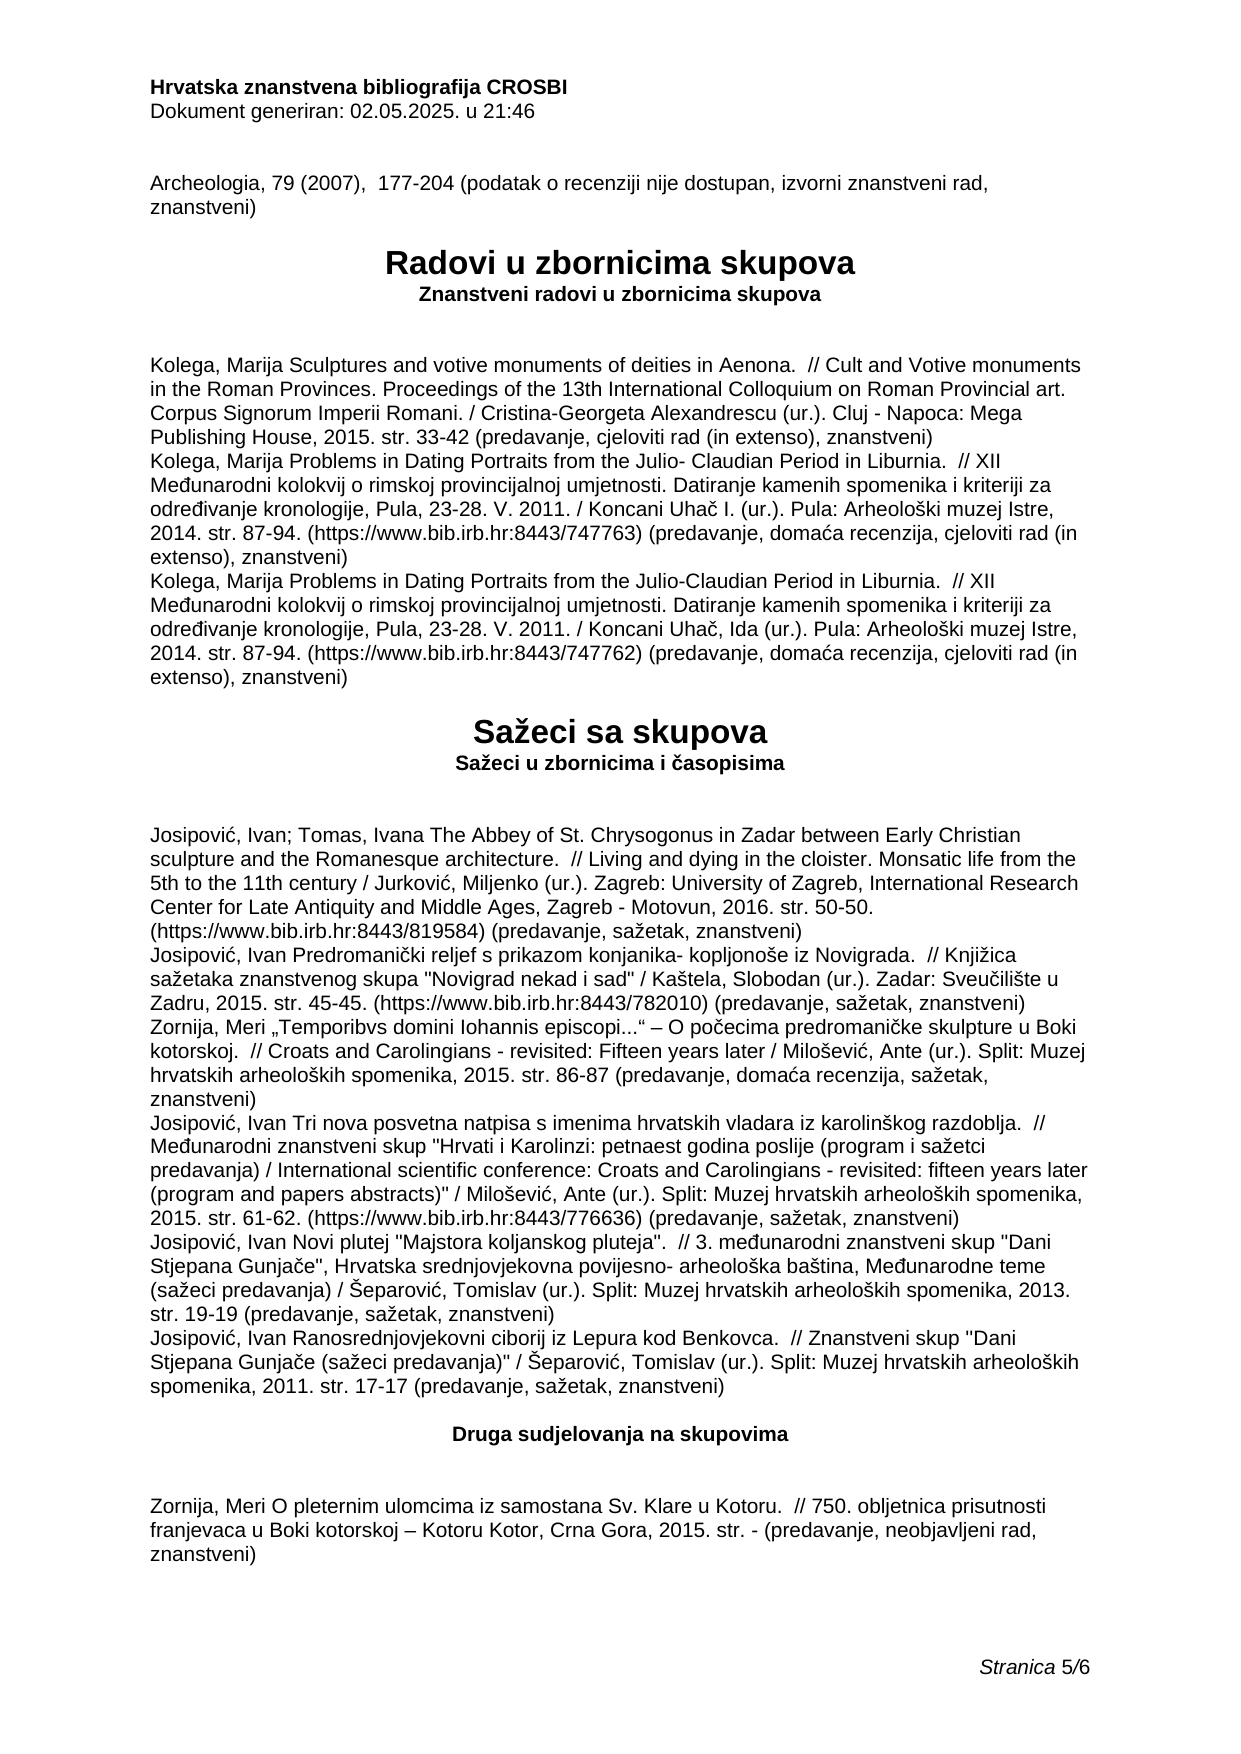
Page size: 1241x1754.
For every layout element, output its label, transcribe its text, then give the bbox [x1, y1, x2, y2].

text Zornija, Meri [150, 1494, 1090, 1566]
subtitle Radovi u zbornicima skupova [150, 243, 1090, 281]
subtitle Sažeci u zbornicima i časopisima [150, 751, 1090, 775]
subtitle Sažeci sa skupova [150, 713, 1090, 751]
text Josipović, Ivan [150, 943, 1090, 1014]
subtitle Znanstveni radovi u zbornicima skupova [150, 281, 1090, 305]
text Josipović, Ivan; Tomas, Ivana [150, 823, 1090, 943]
subtitle Druga sudjelovanja na skupovima [150, 1422, 1090, 1446]
text Josipović, Ivan [150, 1110, 1090, 1230]
text Kolega, Marija [150, 449, 1090, 569]
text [150, 171, 1090, 219]
text Kolega, Marija [150, 353, 1090, 449]
text Kolega, Marija [150, 569, 1090, 689]
text Zornija, Meri [150, 1014, 1090, 1110]
text Josipović, Ivan [150, 1230, 1090, 1326]
text Josipović, Ivan [150, 1326, 1090, 1398]
